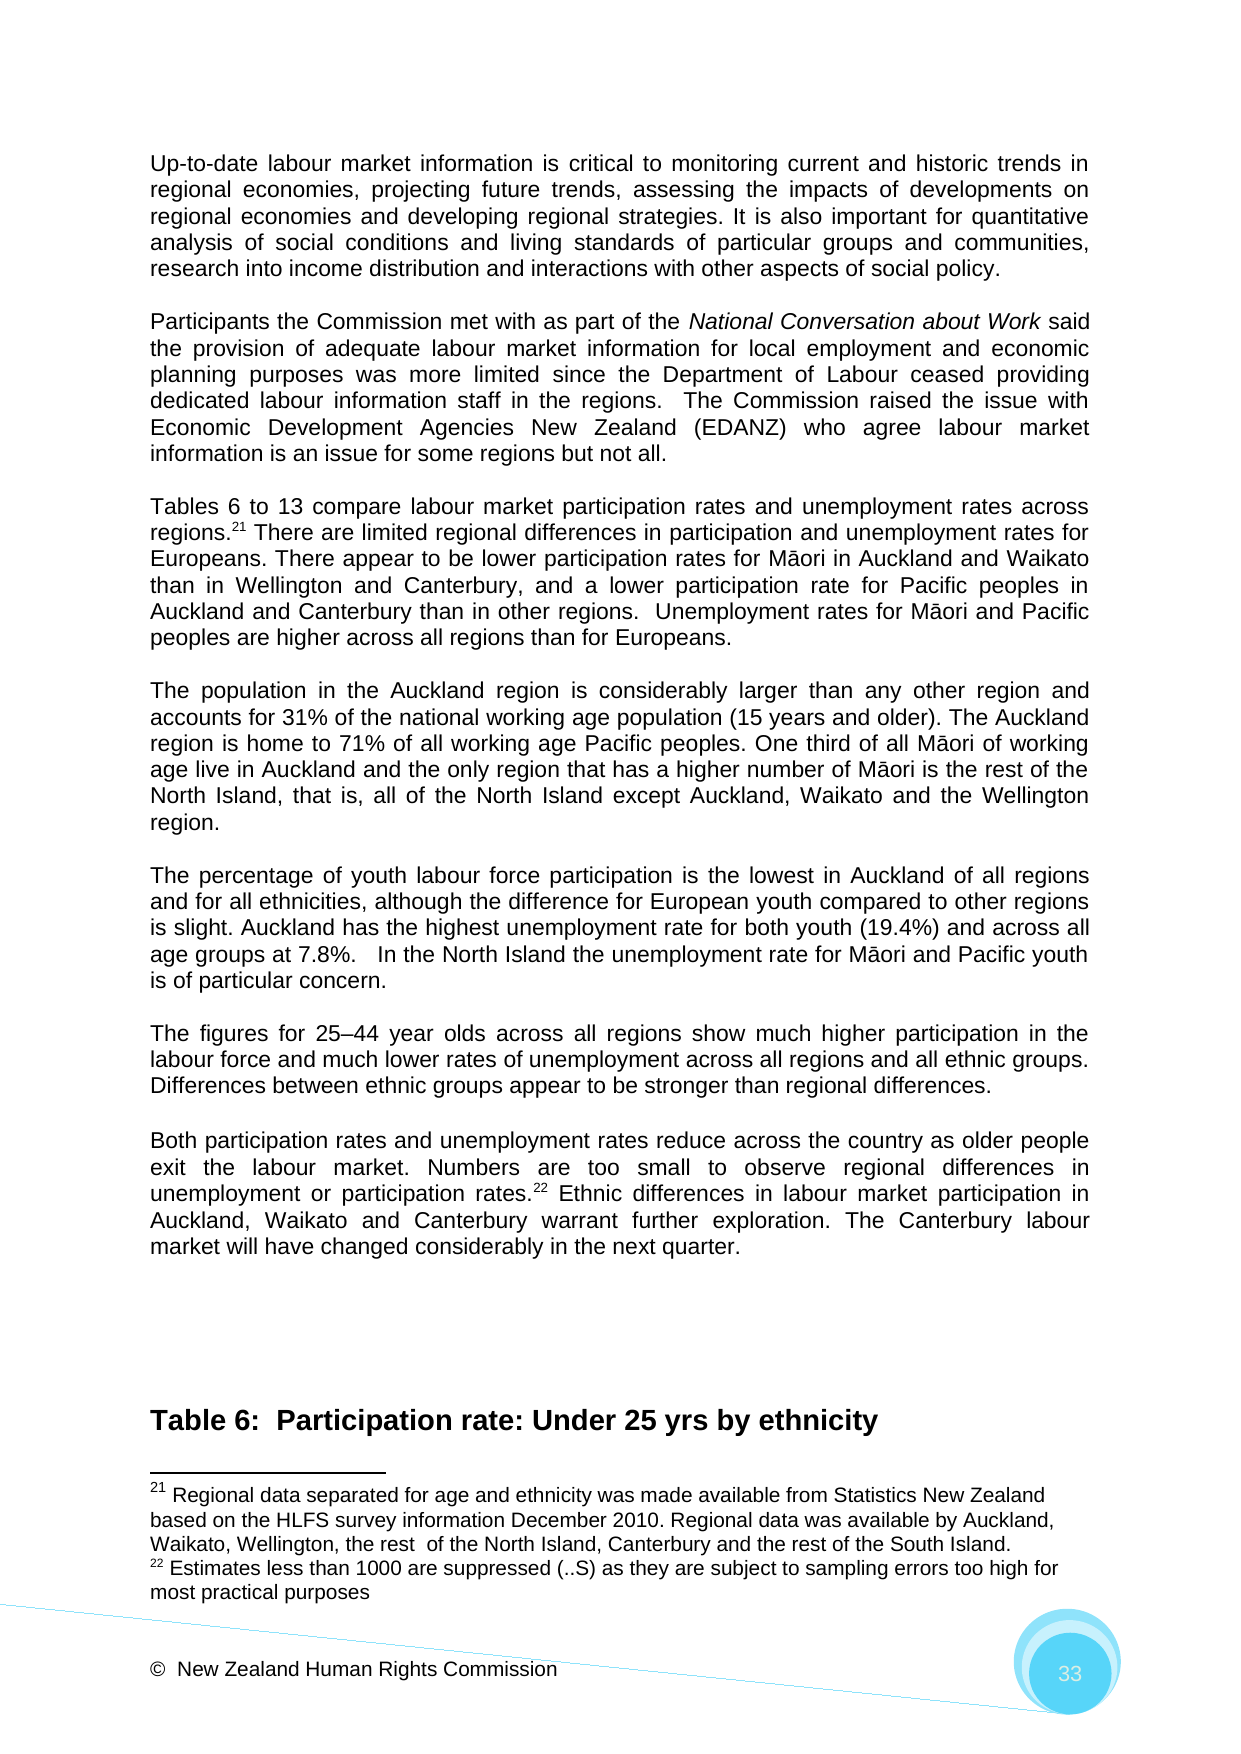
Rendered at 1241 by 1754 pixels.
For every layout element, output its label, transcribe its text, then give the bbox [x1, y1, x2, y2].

text Table 6: Participation rate: Under 25 yrs by ethnicity [150, 1403, 1090, 1437]
text Participants the Commission met with as part of the National Conversation about Work said the provision of adequate labour market information for local employment and economic planning purposes was more limited since the Department of Labour ceased providing dedicated labour information staff in the regions. The Commission raised the issue with Economic Development Agencies New Zealand (EDANZ) who agree labour market information is an issue for some regions but not all. [150, 308, 1090, 466]
text The figures for 25–44 year olds across all regions show much higher participation in the labour force and much lower rates of unemployment across all regions and all ethnic groups. Differences between ethnic groups appear to be stronger than regional differences. [150, 1020, 1090, 1099]
text Up-to-date labour market information is critical to monitoring current and historic trends in regional economies, projecting future trends, assessing the impacts of developments on regional economies and developing regional strategies. It is also important for quantitative analysis of social conditions and living standards of particular groups and communities, research into income distribution and interactions with other aspects of social policy. [150, 150, 1090, 282]
text Tables 6 to 13 compare labour market participation rates and unemployment rates across regions. There are limited regional differences in participation and unemployment rates for Europeans. There appear to be lower participation rates for Māori in Auckland and Waikato than in Wellington and Canterbury, and a lower participation rate for Pacific peoples in Auckland and Canterbury than in other regions. Unemployment rates for Māori and Pacific peoples are higher across all regions than for Europeans. [150, 493, 1090, 651]
text Both participation rates and unemployment rates reduce across the country as older people exit the labour market. Numbers are too small to observe regional differences in unemployment or participation rates. Ethnic differences in labour market participation in Auckland, Waikato and Canterbury warrant further exploration. The Canterbury labour market will have changed considerably in the next quarter. [150, 1127, 1090, 1259]
text The population in the Auckland region is considerably larger than any other region and accounts for 31% of the national working age population (15 years and older). The Auckland region is home to 71% of all working age Pacific peoples. One third of all Māori of working age live in Auckland and the only region that has a higher number of Māori is the rest of the North Island, that is, all of the North Island except Auckland, Waikato and the Wellington region. [150, 677, 1090, 835]
text The percentage of youth labour force participation is the lowest in Auckland of all regions and for all ethnicities, although the difference for European youth compared to other regions is slight. Auckland has the highest unemployment rate for both youth (19.4%) and across all age groups at 7.8%. In the North Island the unemployment rate for Māori and Pacific youth is of particular concern. [150, 862, 1090, 993]
